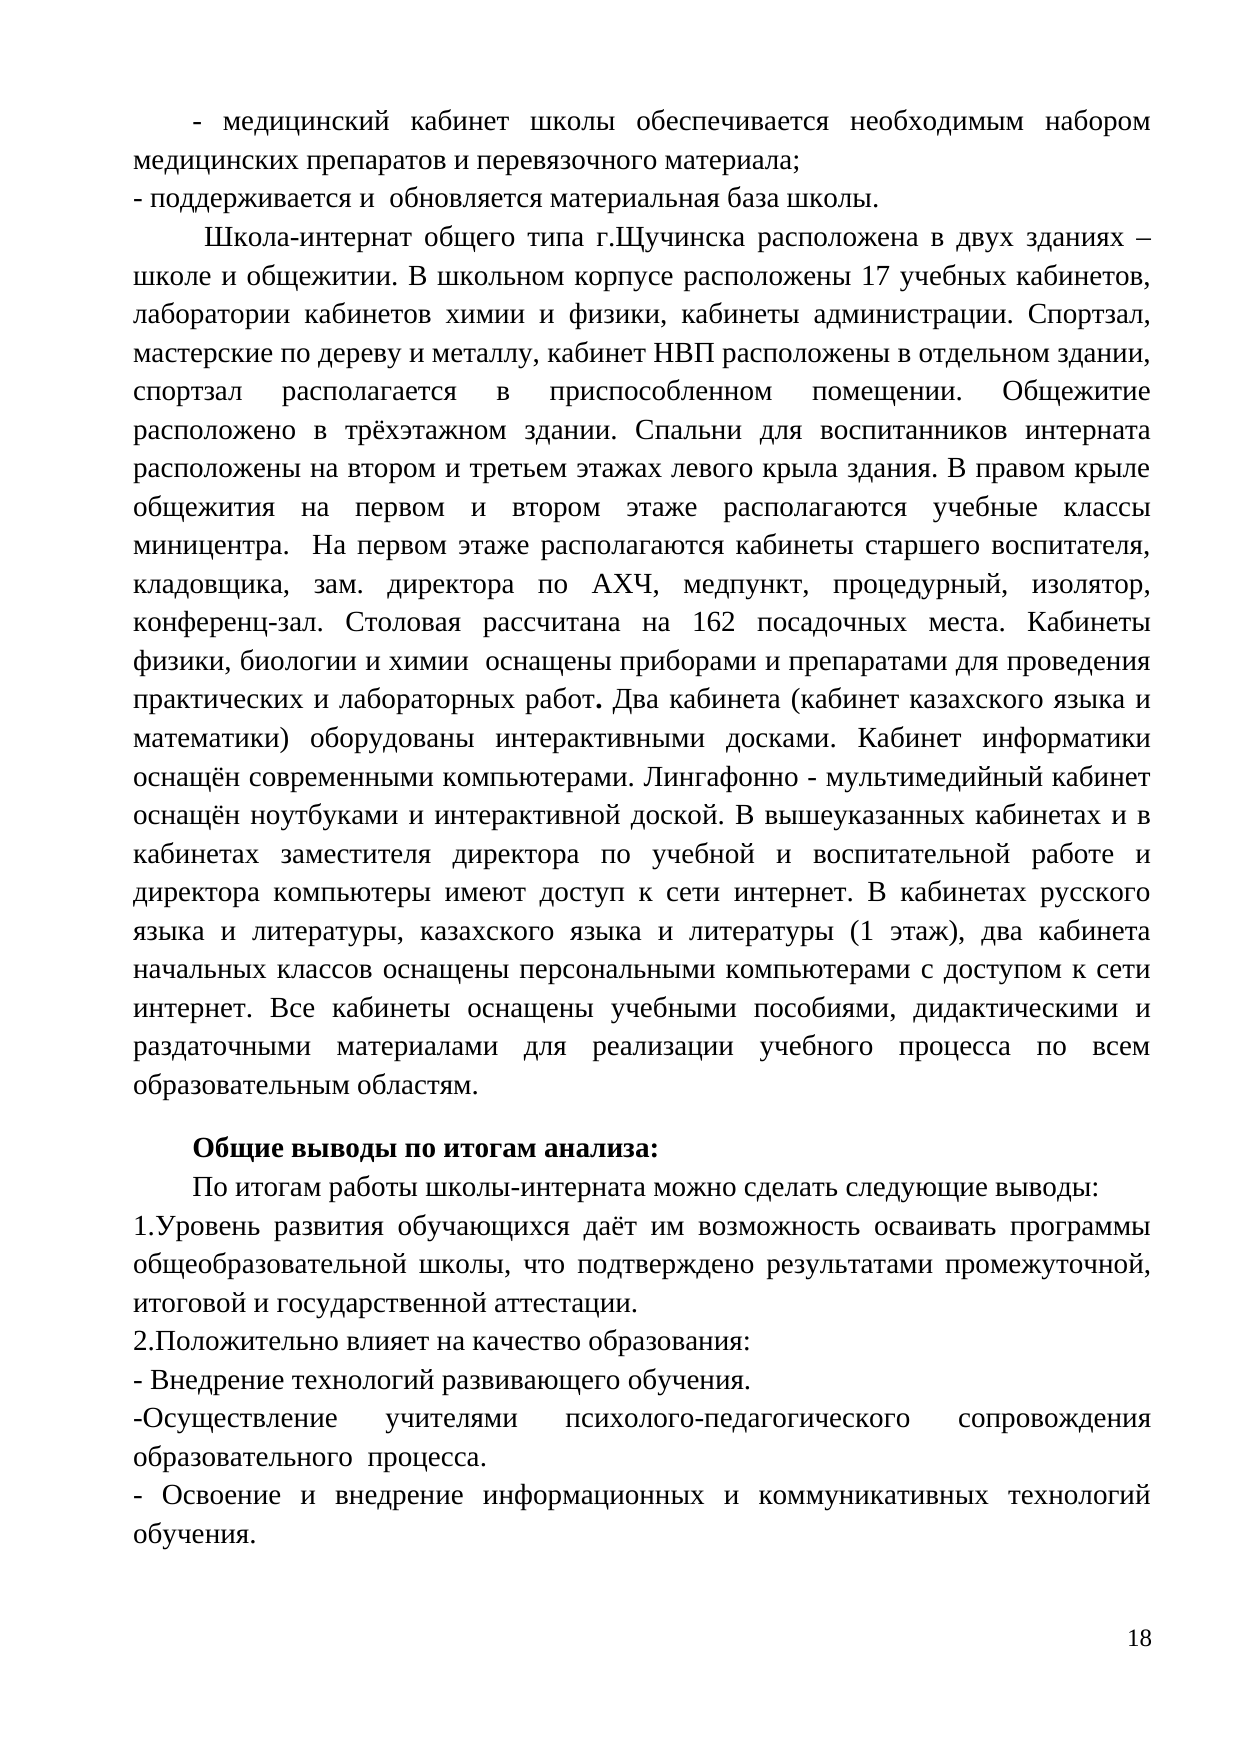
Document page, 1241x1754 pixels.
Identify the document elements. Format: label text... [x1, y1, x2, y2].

text Школа-интернат общего типа г.Щучинска расположена в двух зданиях – школе и общежитии. В школьном корпусе расположены 17 учебных кабинетов, лаборатории кабинетов химии и физики, кабинеты администрации. Спортзал, мастерские по дереву и металлу, кабинет НВП расположены в отдельном здании, спортзал располагается в приспособленном помещении. Общежитие расположено в трёхэтажном здании. Спальни для воспитанников интерната расположены на втором и третьем этажах левого крыла здания. В правом крыле общежития на первом и втором этаже располагаются учебные классы миницентра. На первом этаже располагаются кабинеты старшего воспитателя, кладовщика, зам. директора по АХЧ, медпункт, процедурный, изолятор, конференц-зал. Столовая рассчитана на 162 посадочных места. Кабинеты физики, биологии и химии оснащены приборами и препаратами для проведения практических и лабораторных работ. Два кабинета (кабинет казахского языка и математики) оборудованы интерактивными досками. Кабинет информатики оснащён современными компьютерами. Лингафонно - мультимедийный кабинет оснащён ноутбуками и интерактивной доской. В вышеуказанных кабинетах и в кабинетах заместителя директора по учебной и воспитательной работе и директора компьютеры имеют доступ к сети интернет. В кабинетах русского языка и литературы, казахского языка и литературы (1 этаж), два кабинета начальных классов оснащены персональными компьютерами с доступом к сети интернет. Все кабинеты оснащены учебными пособиями, дидактическими и раздаточными материалами для реализации учебного процесса по всем образовательным областям. [133, 219, 1152, 1101]
text По итогам работы школы-интерната можно сделать следующие выводы: [133, 1169, 1152, 1203]
text - медицинский кабинет школы обеспечивается необходимым набором медицинских препаратов и перевязочного материала; [133, 103, 1152, 176]
text - Внедрение технологий развивающего обучения. [133, 1362, 1152, 1395]
text 2.Положительно влияет на качество образования: [133, 1323, 1152, 1357]
text -Осуществление учителями психолого-педагогического сопровождения образовательного процесса. [133, 1400, 1152, 1472]
text Общие выводы по итогам анализа: [133, 1131, 1152, 1164]
text 1.Уровень развития обучающихся даёт им возможность осваивать программы общеобразовательной школы, что подтверждено результатами промежуточной, итоговой и государственной аттестации. [133, 1208, 1152, 1318]
text - Освоение и внедрение информационных и коммуникативных технологий обучения. [133, 1477, 1152, 1549]
text - поддерживается и обновляется материальная база школы. [133, 181, 1152, 214]
